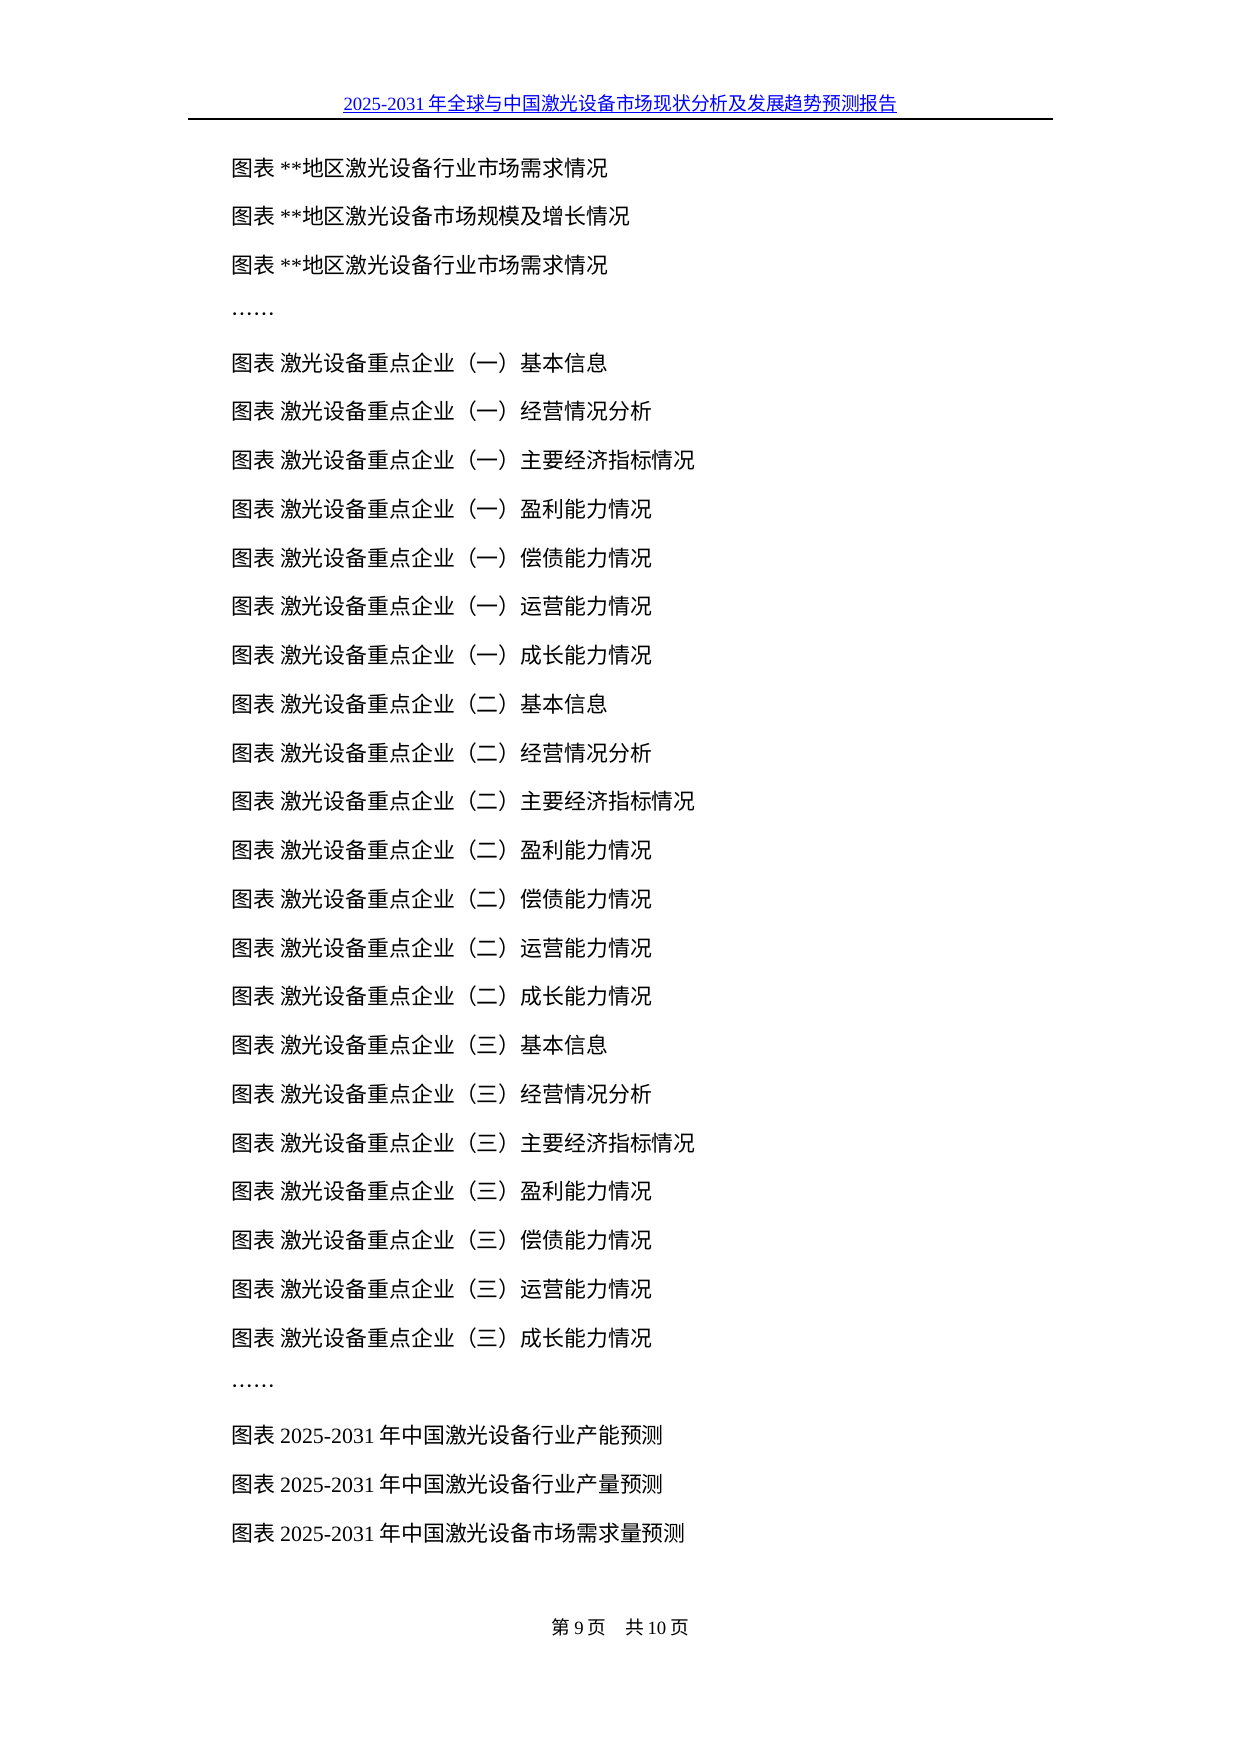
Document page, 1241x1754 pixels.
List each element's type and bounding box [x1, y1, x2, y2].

text [187, 150, 1053, 1548]
